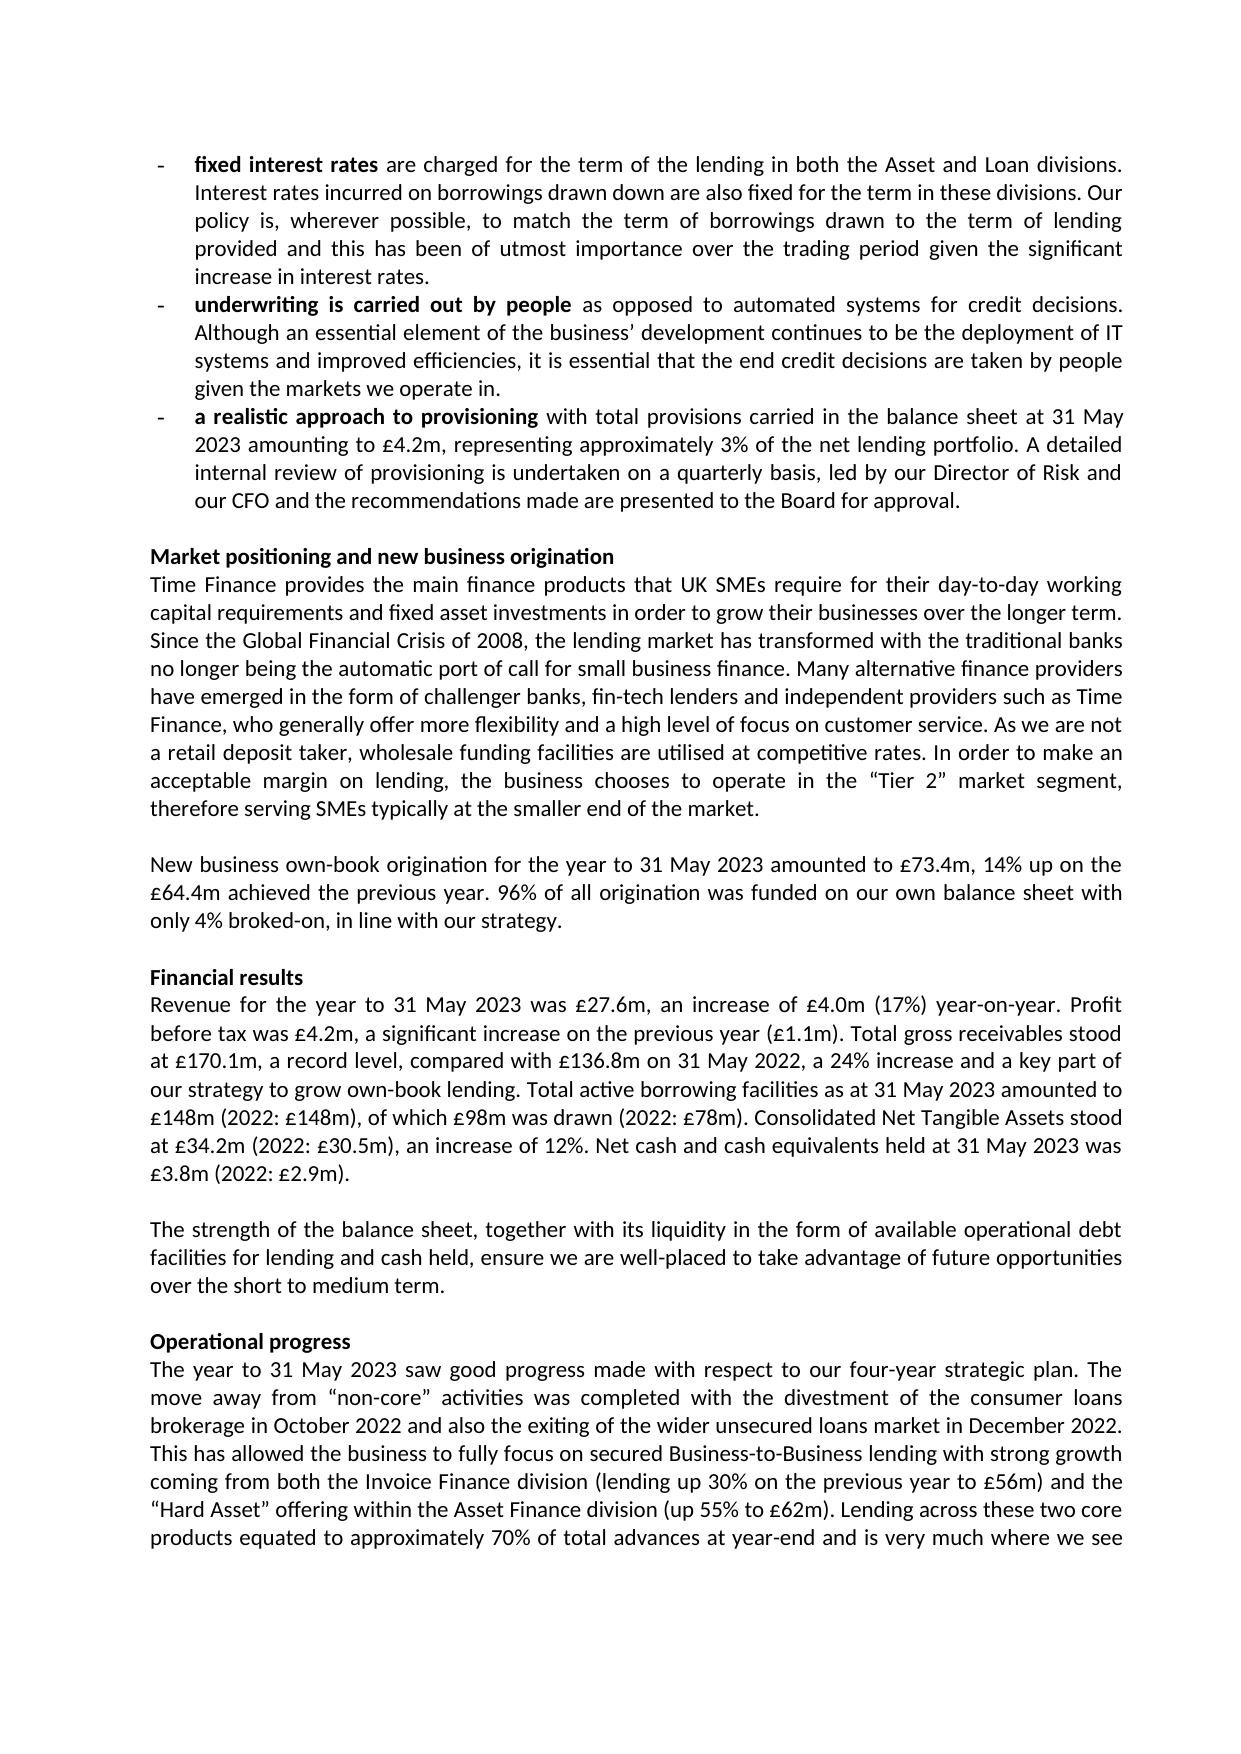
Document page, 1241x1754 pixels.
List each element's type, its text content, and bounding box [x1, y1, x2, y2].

text New business own-book origination for the year to 31 May 2023 amounted to £73.4m, 14% up on the £64.4m achieved the previous year. 96% of all origination was funded on our own balance sheet with only 4% broked-on, in line with our strategy. [150, 851, 1124, 934]
text Financial results [150, 963, 1124, 991]
text The strength of the balance sheet, together with its liquidity in the form of available operational debt facilities for lending and cash held, ensure we are well-placed to take advantage of future opportunities over the short to medium term. [150, 1215, 1124, 1299]
list a realistic approach to provisioning with total provisions carried in the balance sheet at 31 May 2023 amounting to £4.2m, representing approximately 3% of the net lending portfolio. A detailed internal review of provisioning is undertaken on a quarterly basis, led by our Director of Risk and our CFO and the recommendations made are presented to the Board for approval. [157, 402, 1124, 514]
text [150, 1355, 1124, 1551]
text Revenue for the year to 31 May 2023 was £27.6m, an increase of £4.0m (17%) year-on-year. Profit before tax was £4.2m, a significant increase on the previous year (£1.1m). Total gross receivables stood at £170.1m, a record level, compared with £136.8m on 31 May 2022, a 24% increase and a key part of our strategy to grow own-book lending. Total active borrowing facilities as at 31 May 2023 amounted to £148m (2022: £148m), of which £98m was drawn (2022: £78m). Consolidated Net Tangible Assets stood at £34.2m (2022: £30.5m), an increase of 12%. Net cash and cash equivalents held at 31 May 2023 was £3.8m (2022: £2.9m). [150, 991, 1124, 1187]
text Operational progress [150, 1327, 1124, 1355]
list underwriting is carried out by people as opposed to automated systems for credit decisions. Although an essential element of the business’ development continues to be the deployment of IT systems and improved efficiencies, it is essential that the end credit decisions are taken by people given the markets we operate in. [157, 290, 1124, 402]
list fixed interest rates are charged for the term of the lending in both the Asset and Loan divisions. Interest rates incurred on borrowings drawn down are also fixed for the term in these divisions. Our policy is, wherever possible, to match the term of borrowings drawn to the term of lending provided and this has been of utmost importance over the trading period given the significant increase in interest rates. [157, 150, 1124, 290]
text Market positioning and new business origination [150, 542, 1124, 570]
text Time Finance provides the main finance products that UK SMEs require for their day-to-day working capital requirements and fixed asset investments in order to grow their businesses over the longer term. Since the Global Financial Crisis of 2008, the lending market has transformed with the traditional banks no longer being the automatic port of call for small business finance. Many alternative finance providers have emerged in the form of challenger banks, fin-tech lenders and independent providers such as Time Finance, who generally offer more flexibility and a high level of focus on customer service. As we are not a retail deposit taker, wholesale funding facilities are utilised at competitive rates. In order to make an acceptable margin on lending, the business chooses to operate in the “Tier 2” market segment, therefore serving SMEs typically at the smaller end of the market. [150, 570, 1124, 822]
